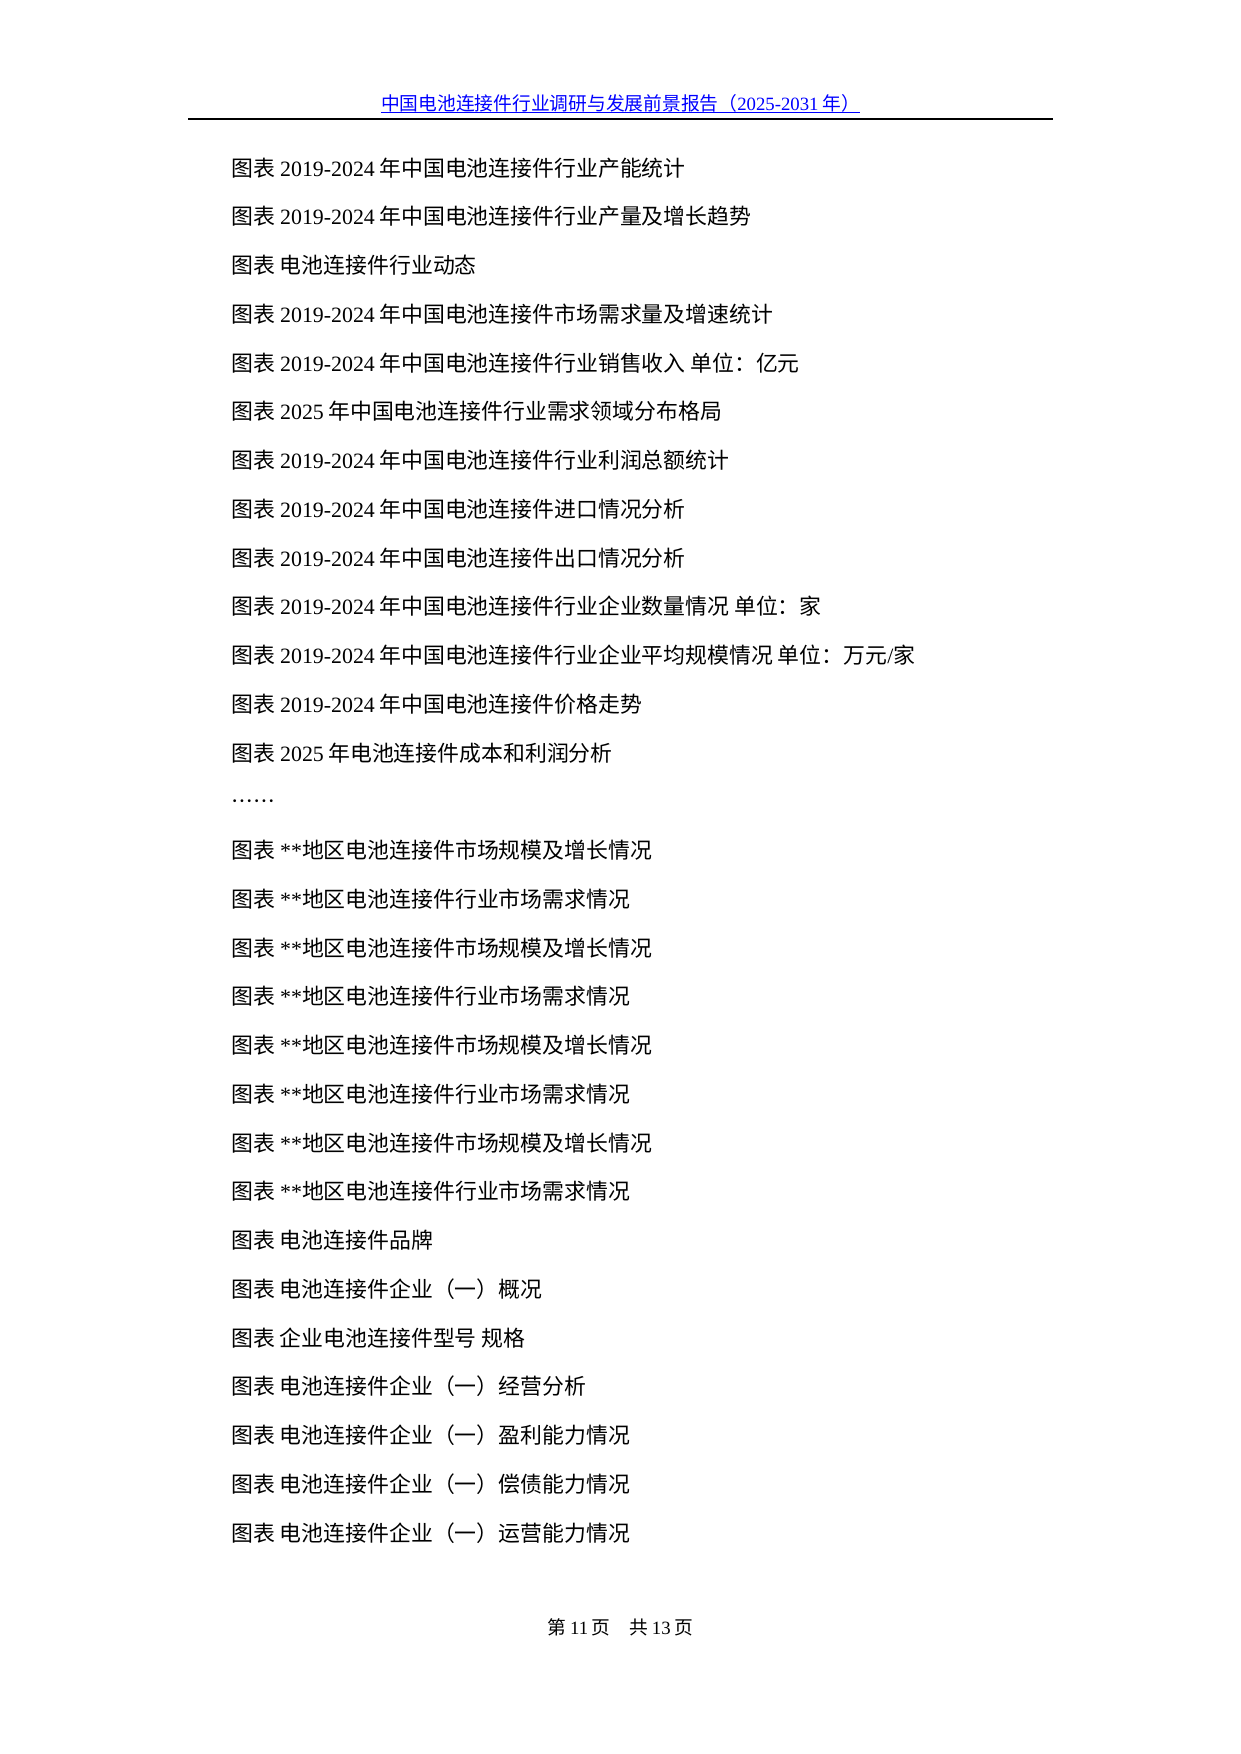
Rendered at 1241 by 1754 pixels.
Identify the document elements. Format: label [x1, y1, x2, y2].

text [187, 150, 1053, 1548]
